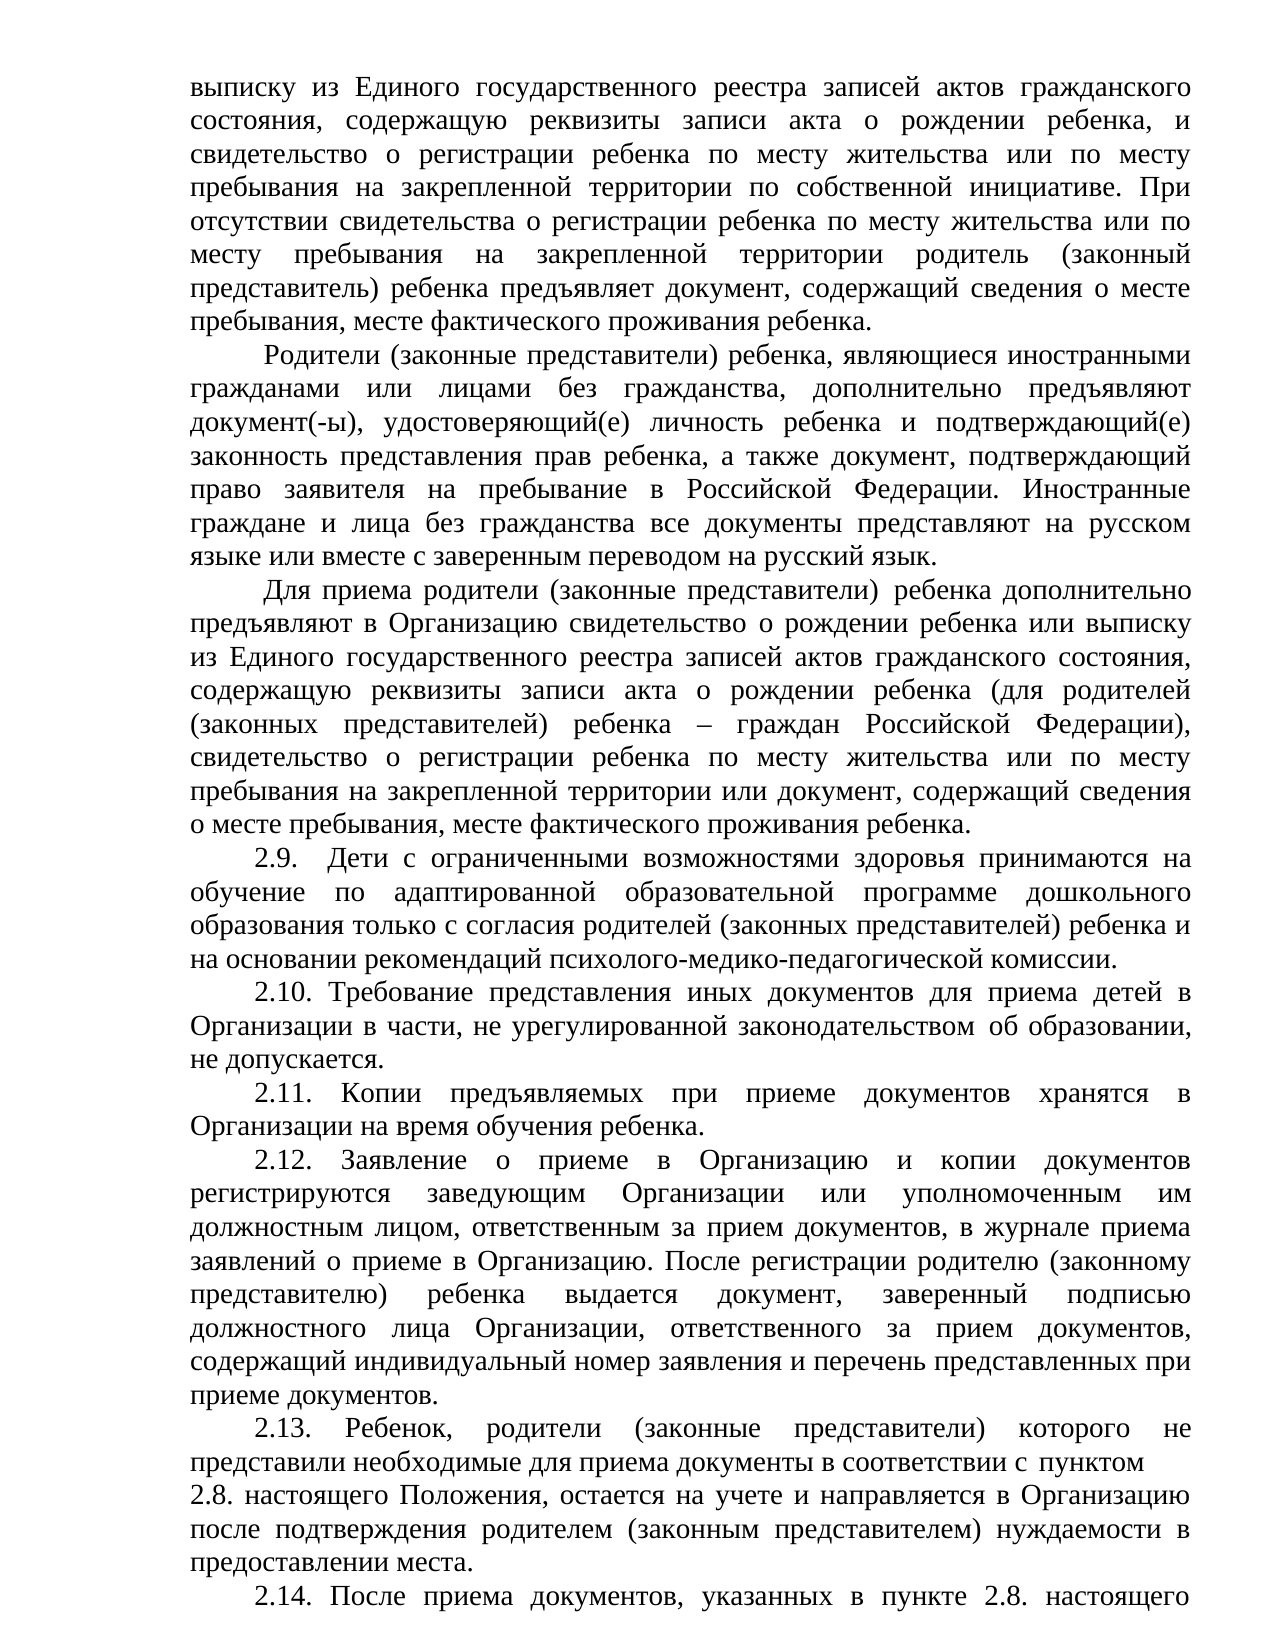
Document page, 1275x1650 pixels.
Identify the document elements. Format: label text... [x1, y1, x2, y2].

text 2.8. настоящего Положения, остается на учете и направляется в Организацию после подтверждения родителем (законным представителем) нуждаемости в предоставлении места. [190, 1477, 1191, 1578]
text 2.11. Копии предъявляемых при приеме документов хранятся в Организации на время обучения ребенка. [190, 1075, 1192, 1142]
text 2.9. Дети с ограниченными возможностями здоровья принимаются на обучение по адаптированной образовательной программе дошкольного образования только с согласия родителей (законных представителей) ребенка и на основании рекомендаций психолого-медико-педагогической комиссии. [190, 840, 1192, 974]
text 2.10. Требование представления иных документов для приема детей в Организации в части, не урегулированной законодательством об образовании, не допускается. [190, 974, 1192, 1075]
text 2.13. Ребенок, родители (законные представители) которого не представили необходимые для приема документы в соответствии с пунктом [190, 1410, 1192, 1477]
text Родители (законные представители) ребенка, являющиеся иностранными гражданами или лицами без гражданства, дополнительно предъявляют документ(-ы), удостоверяющий(е) личность ребенка и подтверждающий(е) законность представления прав ребенка, а также документ, подтверждающий право заявителя на пребывание в Российской Федерации. Иностранные граждане и лица без гражданства все документы представляют на русском языке или вместе с заверенным переводом на русский язык. [190, 337, 1192, 572]
text Для приема родители (законные представители) ребенка дополнительно предъявляют в Организацию свидетельство о рождении ребенка или выписку из Единого государственного реестра записей актов гражданского состояния, содержащую реквизиты записи акта о рождении ребенка (для родителей (законных представителей) ребенка – граждан Российской Федерации), свидетельство о регистрации ребенка по месту жительства или по месту пребывания на закрепленной территории или документ, содержащий сведения о месте пребывания, месте фактического проживания ребенка. [190, 572, 1192, 840]
text 2.12. Заявление о приеме в Организацию и копии документов регистрируются заведующим Организации или уполномоченным им должностным лицом, ответственным за прием документов, в журнале приема заявлений о приеме в Организацию. После регистрации родителю (законному представителю) ребенка выдается документ, заверенный подписью должностного лица Организации, ответственного за прием документов, содержащий индивидуальный номер заявления и перечень представленных при приеме документов. [190, 1142, 1192, 1410]
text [190, 69, 1192, 337]
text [190, 1578, 1191, 1612]
